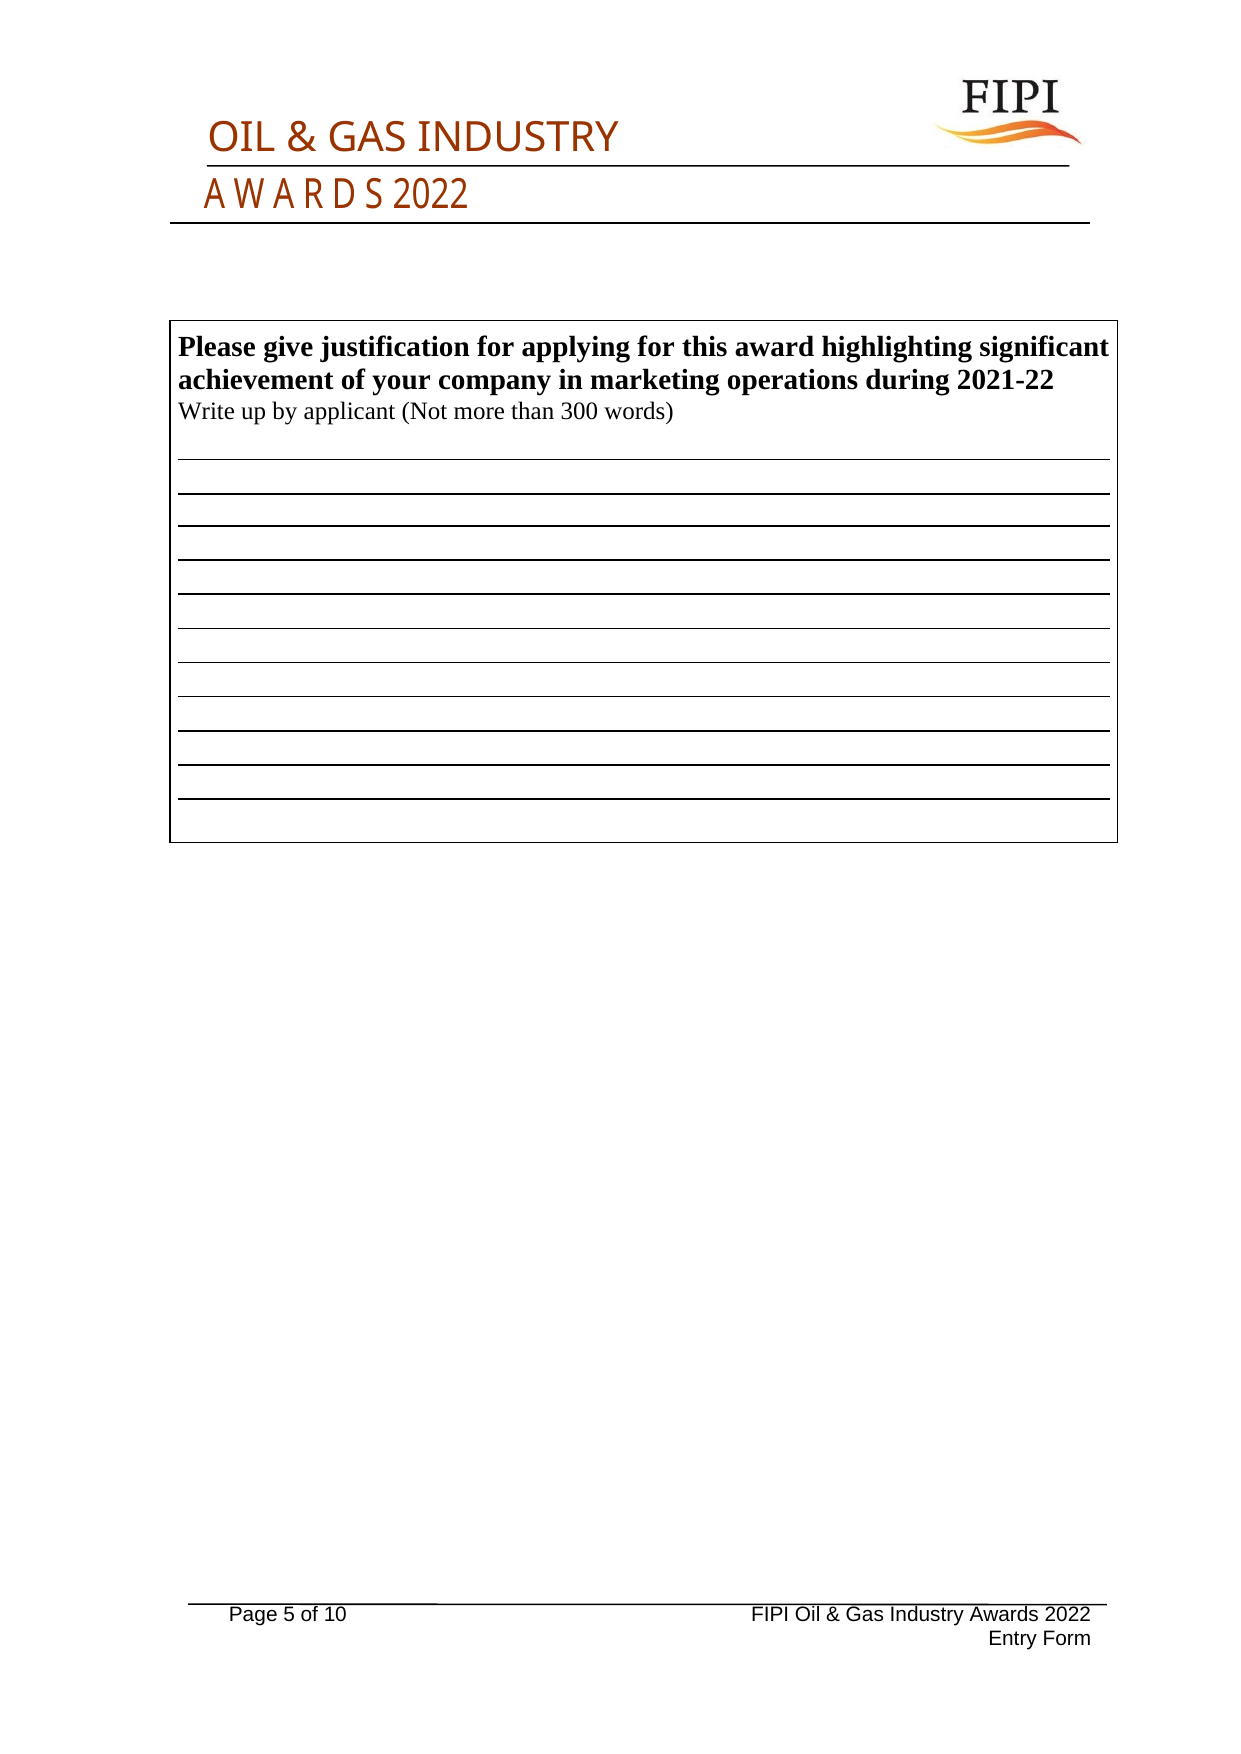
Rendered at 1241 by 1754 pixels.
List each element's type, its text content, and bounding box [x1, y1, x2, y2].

picture [931, 75, 1088, 152]
table_header Please give justification for applying for this award highlighting significant achievement of your company in marketing operations during 2021-22 Write up by applicant (Not more than 300 words) [171, 321, 1117, 842]
